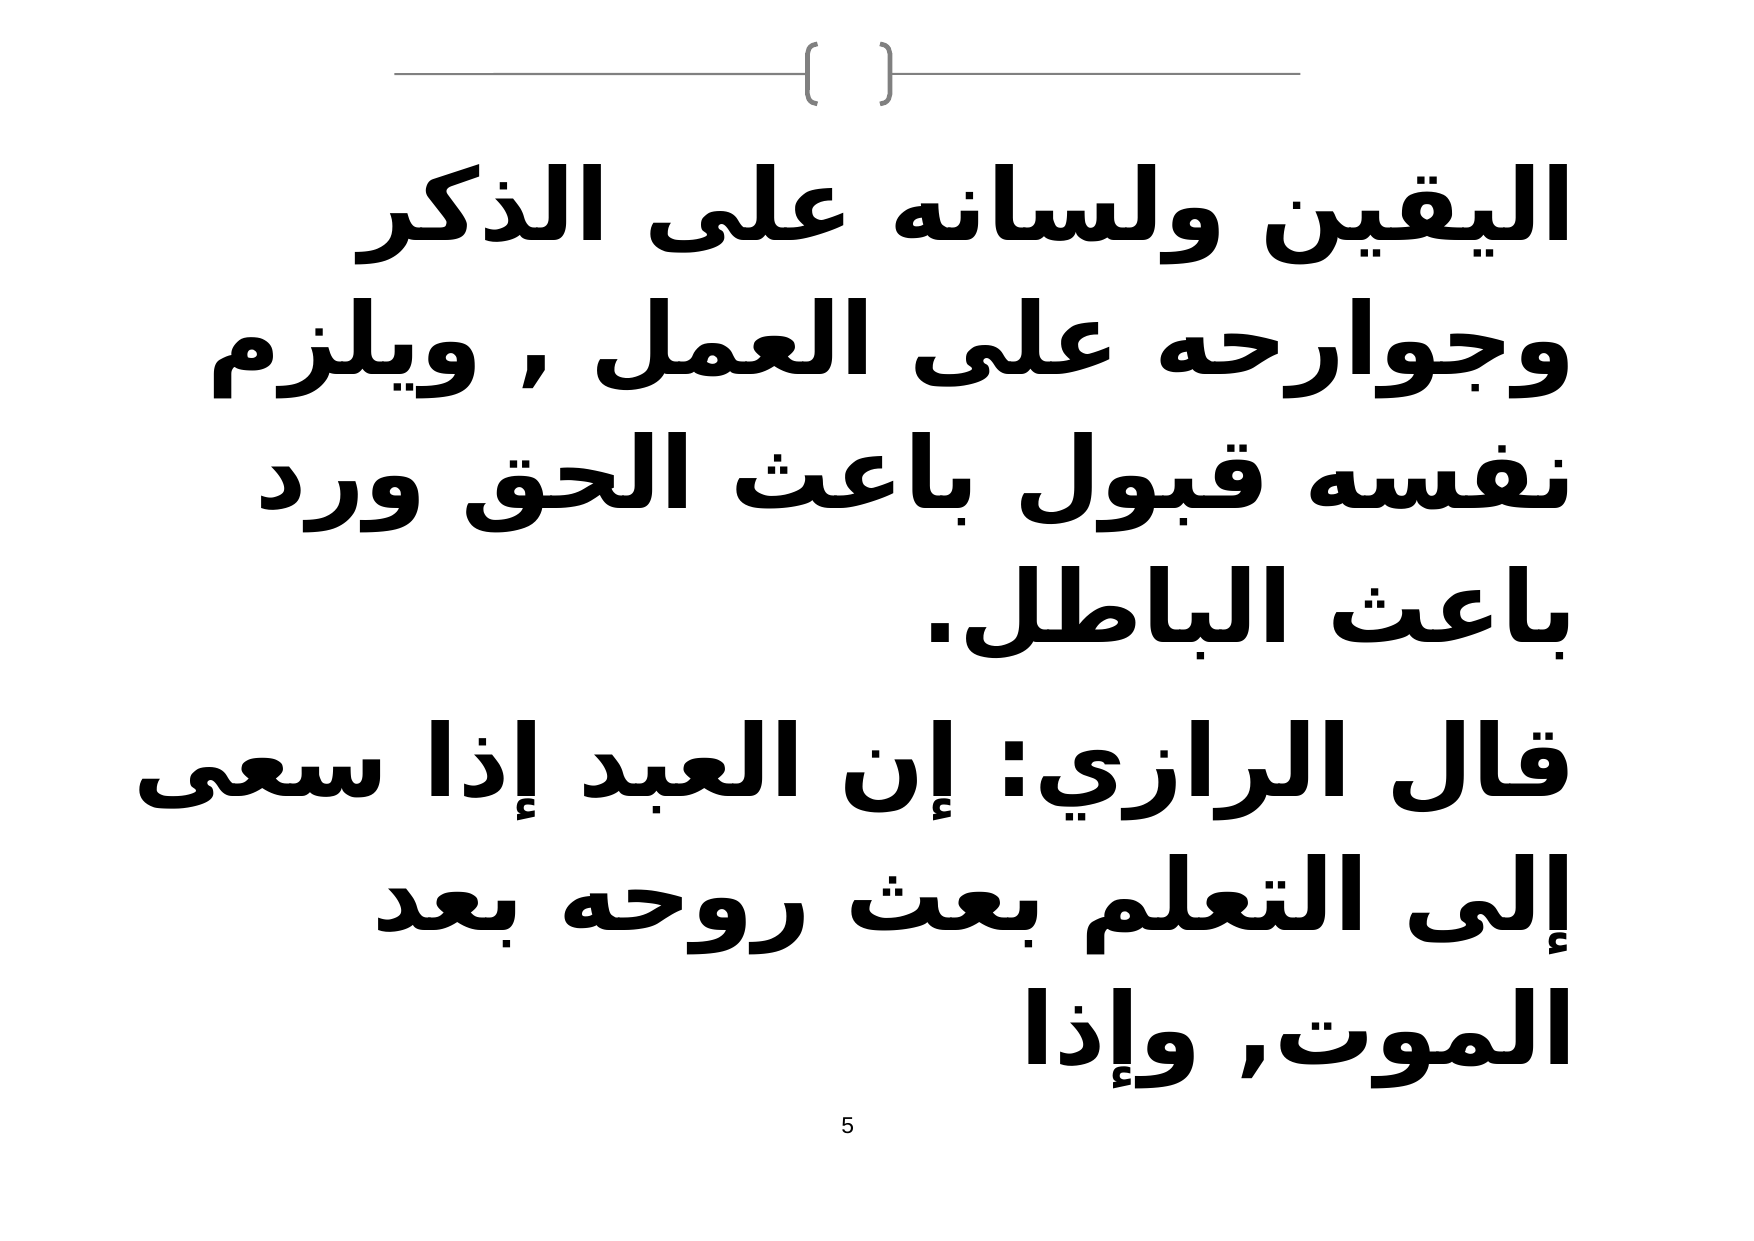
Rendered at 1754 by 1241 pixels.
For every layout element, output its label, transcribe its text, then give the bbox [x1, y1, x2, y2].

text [118, 148, 1577, 666]
text قال الرازي: إن العبد إذا سعى إلى التعلم بعث روحه بعد الموت, وإذا [118, 704, 1577, 1088]
